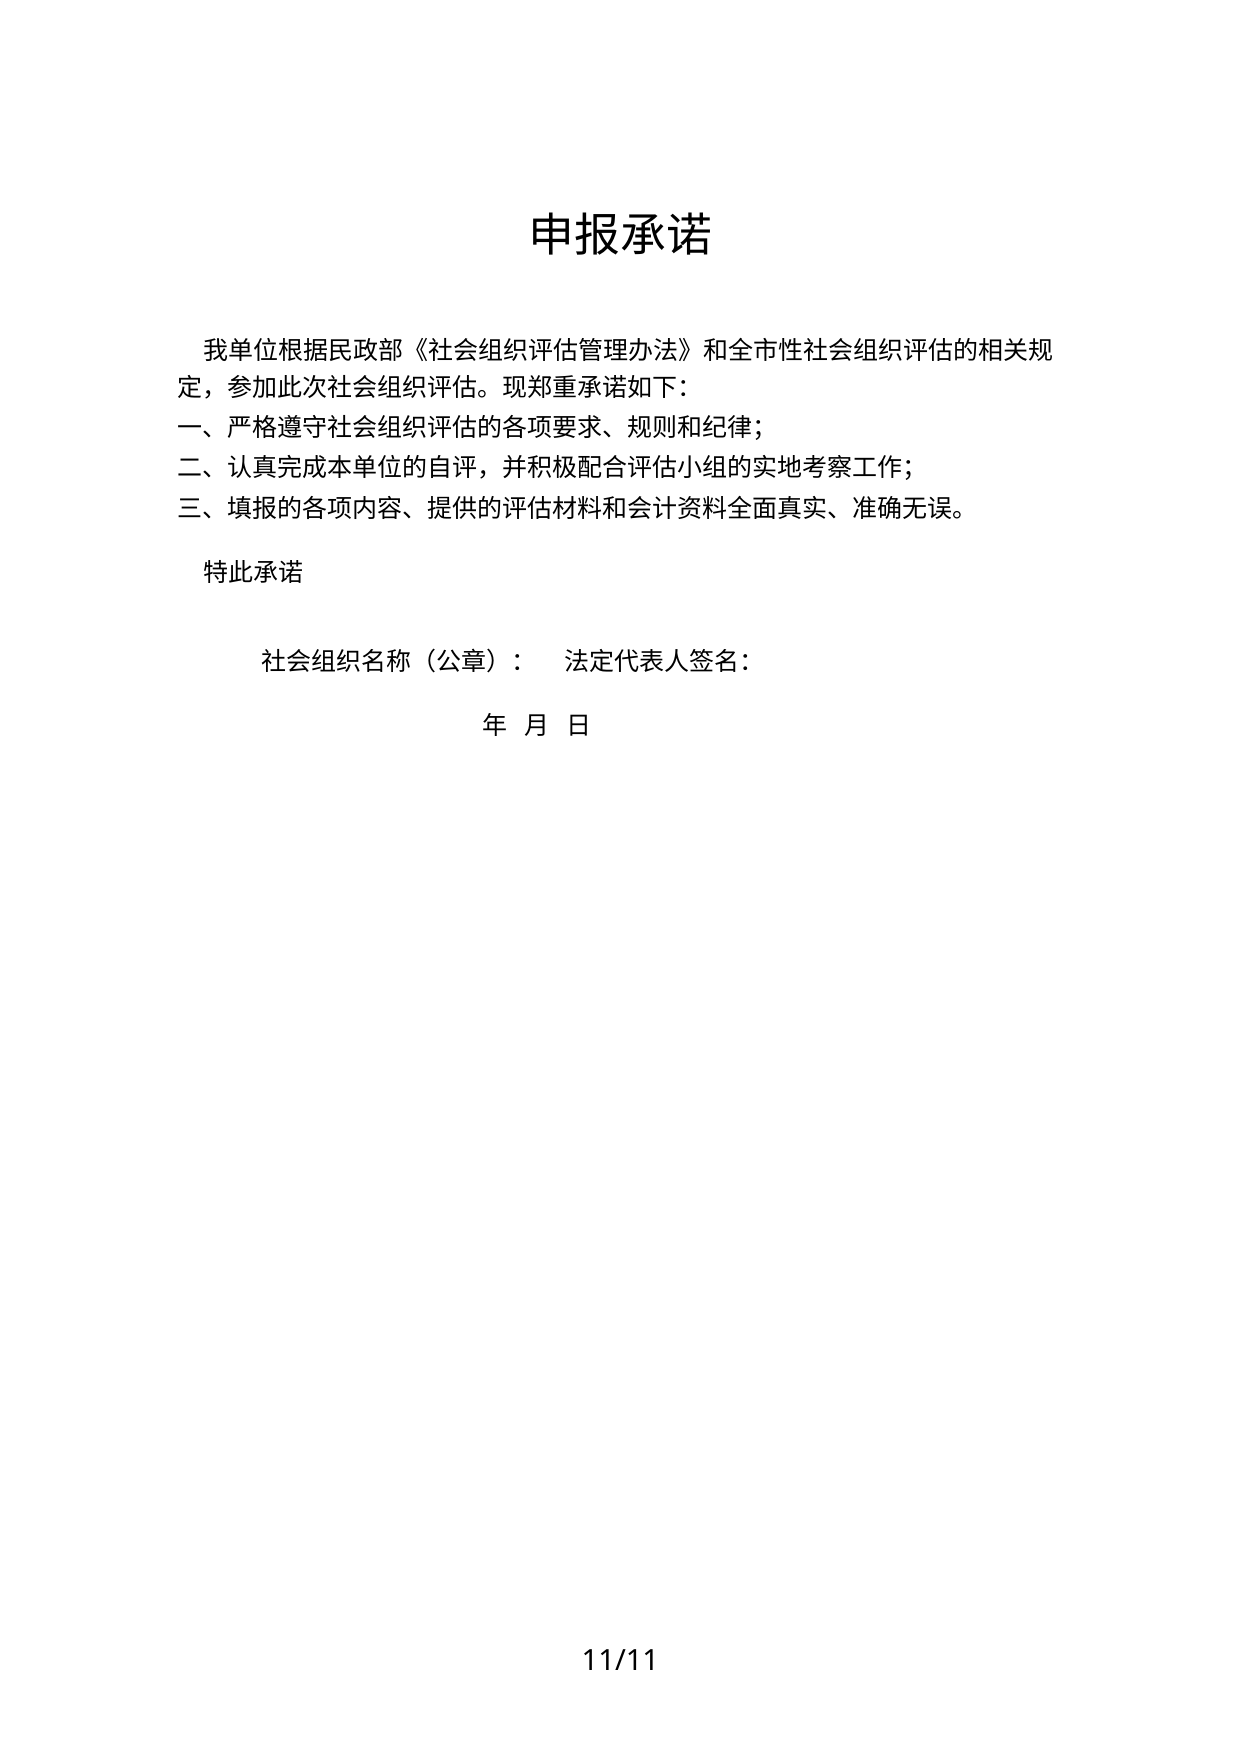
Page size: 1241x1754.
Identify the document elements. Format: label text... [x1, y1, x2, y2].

text 申报承诺 [177, 198, 1063, 264]
text 一、严格遵守社会组织评估的各项要求、规则和纪律； [177, 407, 1063, 444]
text 我单位根据民政部《社会组织评估管理办法》和全市性社会组织评估的相关规定，参加此次社会组织评估。现郑重承诺如下： [177, 331, 1063, 403]
text 三、填报的各项内容、提供的评估材料和会计资料全面真实、准确无误。 [177, 488, 1063, 524]
text 二、认真完成本单位的自评，并积极配合评估小组的实地考察工作； [177, 448, 1063, 484]
text 年 月 日 [177, 705, 1063, 742]
text 特此承诺 [177, 553, 1063, 589]
text 社会组织名称（公章）： 法定代表人签名： [177, 641, 1063, 677]
